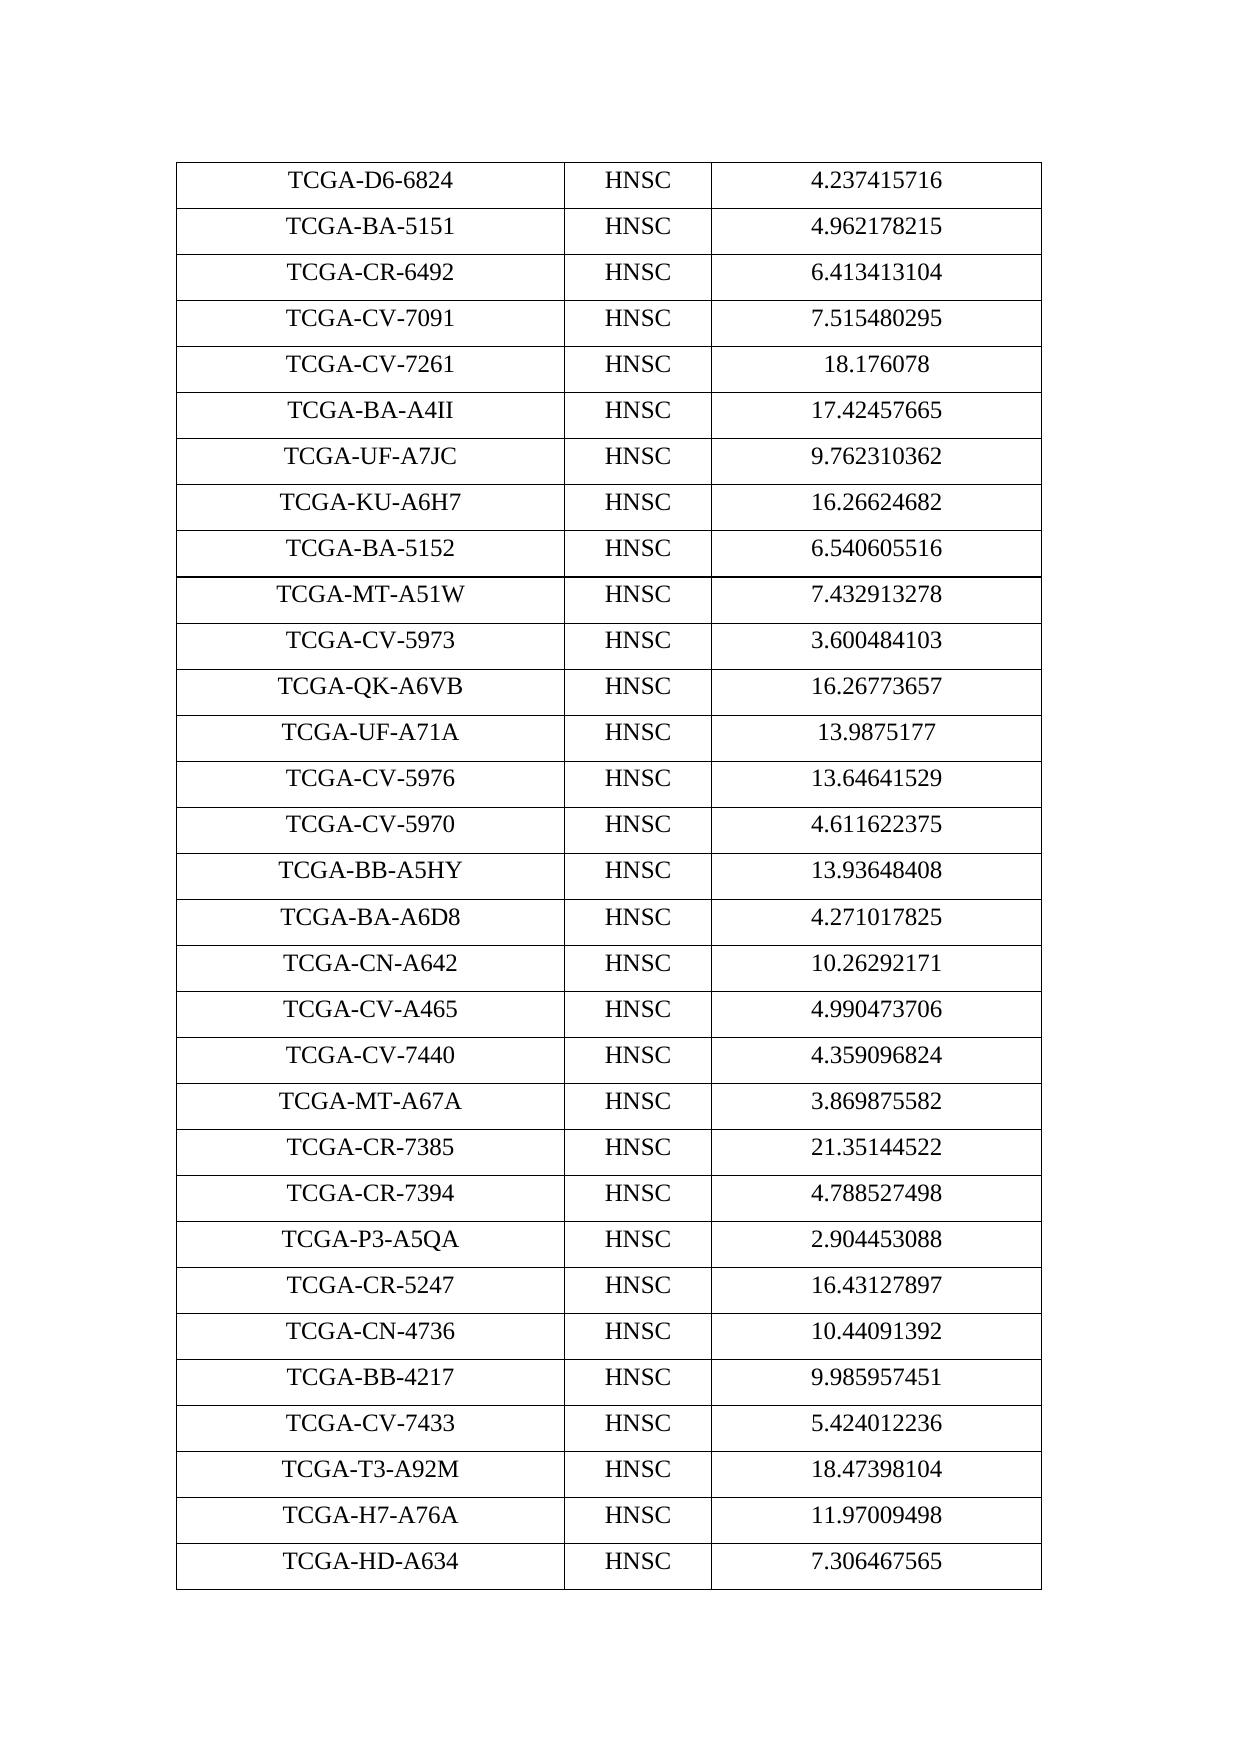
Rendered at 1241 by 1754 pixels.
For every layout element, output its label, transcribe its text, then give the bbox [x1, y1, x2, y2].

table_cell 10.44091392 [712, 1314, 1041, 1359]
table_cell 9.762310362 [712, 439, 1041, 484]
table_cell HNSC [565, 900, 711, 945]
table_cell TCGA-UF-A7JC [177, 439, 564, 484]
table_cell TCGA-BA-A4II [177, 393, 564, 438]
table_cell 4.962178215 [712, 209, 1041, 254]
table_cell TCGA-CV-7091 [177, 301, 564, 346]
table_cell HNSC [565, 1544, 711, 1589]
table_cell HNSC [565, 163, 711, 208]
table_cell 3.600484103 [712, 624, 1041, 668]
table_cell HNSC [565, 1360, 711, 1405]
table_cell HNSC [565, 1314, 711, 1359]
table_cell 11.97009498 [712, 1498, 1041, 1543]
table_cell TCGA-CR-7385 [177, 1130, 564, 1175]
table_cell HNSC [565, 854, 711, 899]
table_cell HNSC [565, 578, 711, 622]
table_cell 17.42457665 [712, 393, 1041, 438]
table_cell HNSC [565, 1038, 711, 1083]
table_cell TCGA-BB-A5HY [177, 854, 564, 899]
table_cell 16.26773657 [712, 670, 1041, 714]
table_cell 18.47398104 [712, 1452, 1041, 1497]
table_cell 4.788527498 [712, 1176, 1041, 1221]
table_cell 16.26624682 [712, 485, 1041, 530]
table_cell 10.26292171 [712, 946, 1041, 991]
table_cell TCGA-CR-5247 [177, 1268, 564, 1313]
table_cell TCGA-BA-5151 [177, 209, 564, 254]
table_cell HNSC [565, 1084, 711, 1129]
table_cell 4.271017825 [712, 900, 1041, 945]
table_cell HNSC [565, 762, 711, 807]
table_cell 4.359096824 [712, 1038, 1041, 1083]
table_cell 18.176078 [712, 347, 1041, 392]
table_cell TCGA-CV-5976 [177, 762, 564, 807]
table_cell 6.413413104 [712, 255, 1041, 300]
table_cell 7.515480295 [712, 301, 1041, 346]
table_cell HNSC [565, 439, 711, 484]
table_cell TCGA-CV-7261 [177, 347, 564, 392]
table_cell HNSC [565, 716, 711, 761]
table_cell TCGA-D6-6824 [177, 163, 564, 208]
table_cell HNSC [565, 808, 711, 853]
table_cell HNSC [565, 209, 711, 254]
table_cell TCGA-CV-A465 [177, 992, 564, 1037]
table_cell TCGA-MT-A51W [177, 578, 564, 622]
table_cell HNSC [565, 1406, 711, 1451]
table_cell HNSC [565, 347, 711, 392]
table_cell 6.540605516 [712, 531, 1041, 576]
table_cell TCGA-UF-A71A [177, 716, 564, 761]
table_cell HNSC [565, 255, 711, 300]
table_cell HNSC [565, 393, 711, 438]
table_cell TCGA-BA-A6D8 [177, 900, 564, 945]
table_cell HNSC [565, 1130, 711, 1175]
table_cell HNSC [565, 1498, 711, 1543]
table_cell 21.35144522 [712, 1130, 1041, 1175]
table_cell TCGA-CV-5973 [177, 624, 564, 668]
table_cell TCGA-BA-5152 [177, 531, 564, 576]
table_cell TCGA-BB-4217 [177, 1360, 564, 1405]
table_cell TCGA-CR-6492 [177, 255, 564, 300]
table_cell 7.432913278 [712, 578, 1041, 622]
table_cell TCGA-HD-A634 [177, 1544, 564, 1589]
table_cell TCGA-P3-A5QA [177, 1222, 564, 1267]
table_cell HNSC [565, 670, 711, 714]
table_cell TCGA-MT-A67A [177, 1084, 564, 1129]
table_cell HNSC [565, 1176, 711, 1221]
table_cell 4.990473706 [712, 992, 1041, 1037]
table_cell TCGA-CV-5970 [177, 808, 564, 853]
table_cell HNSC [565, 624, 711, 668]
table_cell HNSC [565, 301, 711, 346]
table_cell HNSC [565, 485, 711, 530]
table_cell 9.985957451 [712, 1360, 1041, 1405]
table_cell TCGA-CV-7440 [177, 1038, 564, 1083]
table_cell HNSC [565, 1222, 711, 1267]
table_cell HNSC [565, 1452, 711, 1497]
table_cell 3.869875582 [712, 1084, 1041, 1129]
table_cell 13.93648408 [712, 854, 1041, 899]
table_cell 2.904453088 [712, 1222, 1041, 1267]
table_cell HNSC [565, 992, 711, 1037]
table_cell TCGA-CV-7433 [177, 1406, 564, 1451]
table_cell 4.611622375 [712, 808, 1041, 853]
table_cell HNSC [565, 1268, 711, 1313]
table_cell TCGA-CN-A642 [177, 946, 564, 991]
table_cell 13.64641529 [712, 762, 1041, 807]
table_cell TCGA-CN-4736 [177, 1314, 564, 1359]
table_cell HNSC [565, 946, 711, 991]
table_cell TCGA-KU-A6H7 [177, 485, 564, 530]
table_cell TCGA-T3-A92M [177, 1452, 564, 1497]
table_cell TCGA-CR-7394 [177, 1176, 564, 1221]
table_cell 7.306467565 [712, 1544, 1041, 1589]
table_cell 4.237415716 [712, 163, 1041, 208]
table_cell TCGA-H7-A76A [177, 1498, 564, 1543]
table_cell 16.43127897 [712, 1268, 1041, 1313]
table_cell TCGA-QK-A6VB [177, 670, 564, 714]
table_cell 13.9875177 [712, 716, 1041, 761]
table_cell 5.424012236 [712, 1406, 1041, 1451]
table_cell HNSC [565, 531, 711, 576]
